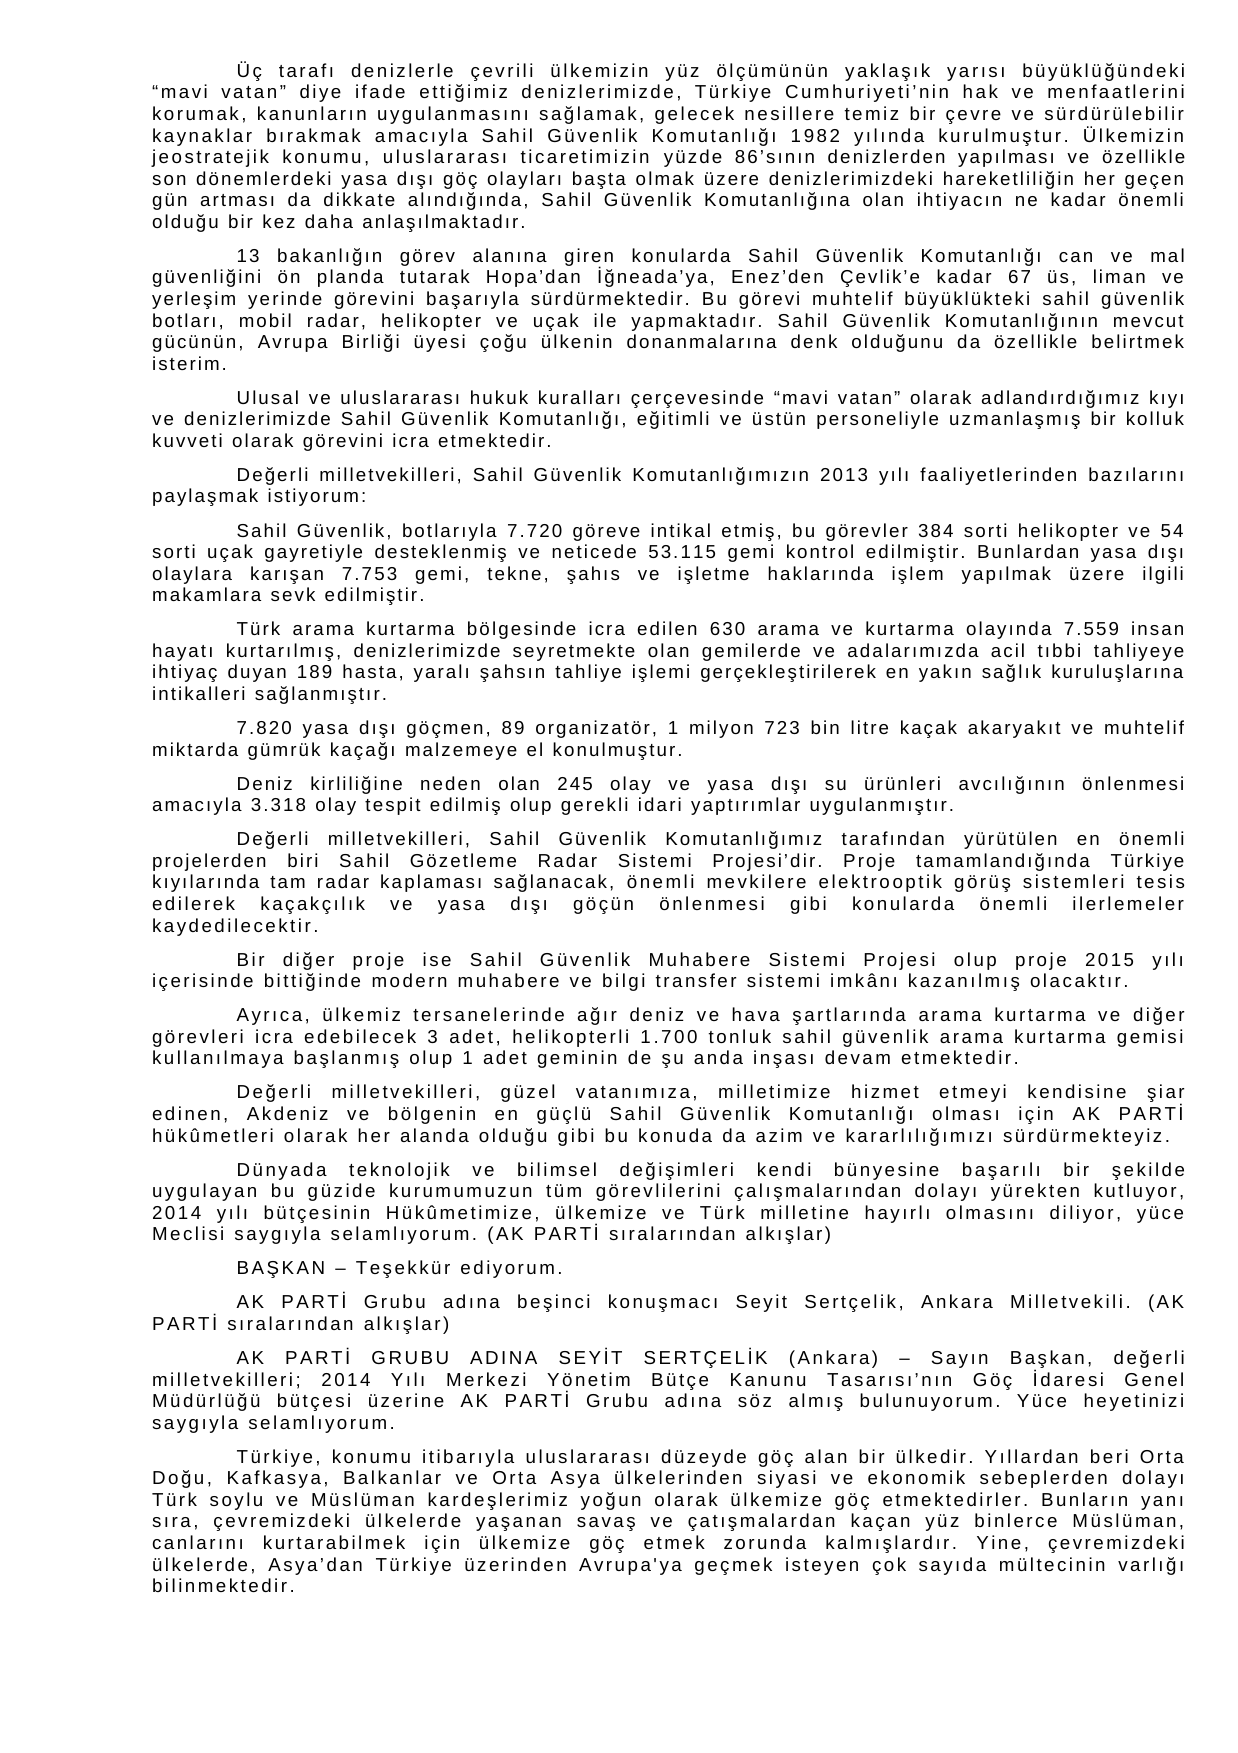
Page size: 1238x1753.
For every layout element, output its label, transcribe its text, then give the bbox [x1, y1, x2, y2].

text 7.820 yasa dışı göçmen, 89 organizatör, 1 milyon 723 bin litre kaçak akaryakıt ve muhtelif miktarda gümrük kaçağı malzemeye el konulmuştur. [152, 717, 1186, 760]
text Türk arama kurtarma bölgesinde icra edilen 630 arama ve kurtarma olayında 7.559 insan hayatı kurtarılmış, denizlerimizde seyretmekte olan gemilerde ve adalarımızda acil tıbbi tahliyeye ihtiyaç duyan 189 hasta, yaralı şahsın tahliye işlemi gerçekleştirilerek en yakın sağlık kuruluşlarına intikalleri sağlanmıştır. [152, 618, 1186, 704]
text 13 bakanlığın görev alanına giren konularda Sahil Güvenlik Komutanlığı can ve mal güvenliğini ön planda tutarak Hopa’dan İğneada’ya, Enez’den Çevlik’e kadar 67 üs, liman ve yerleşim yerinde görevini başarıyla sürdürmektedir. Bu görevi muhtelif büyüklükteki sahil güvenlik botları, mobil radar, helikopter ve uçak ile yapmaktadır. Sahil Güvenlik Komutanlığının mevcut gücünün, Avrupa Birliği üyesi çoğu ülkenin donanmalarına denk olduğunu da özellikle belirtmek isterim. [152, 245, 1186, 374]
text Bir diğer proje ise Sahil Güvenlik Muhabere Sistemi Projesi olup proje 2015 yılı içerisinde bittiğinde modern muhabere ve bilgi transfer sistemi imkânı kazanılmış olacaktır. [152, 948, 1186, 992]
text Değerli milletvekilleri, Sahil Güvenlik Komutanlığımızın 2013 yılı faaliyetlerinden bazılarını paylaşmak istiyorum: [152, 464, 1186, 507]
text Ayrıca, ülkemiz tersanelerinde ağır deniz ve hava şartlarında arama kurtarma ve diğer görevleri icra edebilecek 3 adet, helikopterli 1.700 tonluk sahil güvenlik arama kurtarma gemisi kullanılmaya başlanmış olup 1 adet geminin de şu anda inşası devam etmektedir. [152, 1004, 1186, 1069]
text Değerli milletvekilleri, Sahil Güvenlik Komutanlığımız tarafından yürütülen en önemli projelerden biri Sahil Gözetleme Radar Sistemi Projesi’dir. Proje tamamlandığında Türkiye kıyılarında tam radar kaplaması sağlanacak, önemli mevkilere elektrooptik görüş sistemleri tesis edilerek kaçakçılık ve yasa dışı göçün önlenmesi gibi konularda önemli ilerlemeler kaydedilecektir. [152, 828, 1186, 936]
text Üç tarafı denizlerle çevrili ülkemizin yüz ölçümünün yaklaşık yarısı büyüklüğündeki “mavi vatan” diye ifade ettiğimiz denizlerimizde, Türkiye Cumhuriyeti’nin hak ve menfaatlerini korumak, kanunların uygulanmasını sağlamak, gelecek nesillere temiz bir çevre ve sürdürülebilir kaynaklar bırakmak amacıyla Sahil Güvenlik Komutanlığı 1982 yılında kurulmuştur. Ülkemizin jeostratejik konumu, uluslararası ticaretimizin yüzde 86’sının denizlerden yapılması ve özellikle son dönemlerdeki yasa dışı göç olayları başta olmak üzere denizlerimizdeki hareketliliğin her geçen gün artması da dikkate alındığında, Sahil Güvenlik Komutanlığına olan ihtiyacın ne kadar önemli olduğu bir kez daha anlaşılmaktadır. [152, 60, 1186, 232]
text Değerli milletvekilleri, güzel vatanımıza, milletimize hizmet etmeyi kendisine şiar edinen, Akdeniz ve bölgenin en güçlü Sahil Güvenlik Komutanlığı olması için AK PARTİ hükûmetleri olarak her alanda olduğu gibi bu konuda da azim ve kararlılığımızı sürdürmekteyiz. [152, 1081, 1186, 1146]
text Deniz kirliliğine neden olan 245 olay ve yasa dışı su ürünleri avcılığının önlenmesi amacıyla 3.318 olay tespit edilmiş olup gerekli idari yaptırımlar uygulanmıştır. [152, 772, 1186, 816]
text Ulusal ve uluslararası hukuk kuralları çerçevesinde “mavi vatan” olarak adlandırdığımız kıyı ve denizlerimizde Sahil Güvenlik Komutanlığı, eğitimli ve üstün personeliyle uzmanlaşmış bir kolluk kuvveti olarak görevini icra etmektedir. [152, 387, 1186, 451]
text AK PARTİ GRUBU ADINA SEYİT SERTÇELİK (Ankara) – Sayın Başkan, değerli milletvekilleri; 2014 Yılı Merkezi Yönetim Bütçe Kanunu Tasarısı’nın Göç İdaresi Genel Müdürlüğü bütçesi üzerine AK PARTİ Grubu adına söz almış bulunuyorum. Yüce heyetinizi saygıyla selamlıyorum. [152, 1347, 1186, 1433]
text AK PARTİ Grubu adına beşinci konuşmacı Seyit Sertçelik, Ankara Milletvekili. (AK PARTİ sıralarından alkışlar) [152, 1291, 1186, 1334]
text Türkiye, konumu itibarıyla uluslararası düzeyde göç alan bir ülkedir. Yıllardan beri Orta Doğu, Kafkasya, Balkanlar ve Orta Asya ülkelerinden siyasi ve ekonomik sebeplerden dolayı Türk soylu ve Müslüman kardeşlerimiz yoğun olarak ülkemize göç etmektedirler. Bunların yanı sıra, çevremizdeki ülkelerde yaşanan savaş ve çatışmalardan kaçan yüz binlerce Müslüman, canlarını kurtarabilmek için ülkemize göç etmek zorunda kalmışlardır. Yine, çevremizdeki ülkelerde, Asya’dan Türkiye üzerinden Avrupa'ya geçmek isteyen çok sayıda mültecinin varlığı bilinmektedir. [152, 1446, 1186, 1597]
text Sahil Güvenlik, botlarıyla 7.720 göreve intikal etmiş, bu görevler 384 sorti helikopter ve 54 sorti uçak gayretiyle desteklenmiş ve neticede 53.115 gemi kontrol edilmiştir. Bunlardan yasa dışı olaylara karışan 7.753 gemi, tekne, şahıs ve işletme haklarında işlem yapılmak üzere ilgili makamlara sevk edilmiştir. [152, 519, 1186, 606]
text Dünyada teknolojik ve bilimsel değişimleri kendi bünyesine başarılı bir şekilde uygulayan bu güzide kurumumuzun tüm görevlilerini çalışmalarından dolayı yürekten kutluyor, 2014 yılı bütçesinin Hükûmetimize, ülkemize ve Türk milletine hayırlı olmasını diliyor, yüce Meclisi saygıyla selamlıyorum. (AK PARTİ sıralarından alkışlar) [152, 1158, 1186, 1245]
text BAŞKAN – Teşekkür ediyorum. [152, 1257, 1186, 1279]
